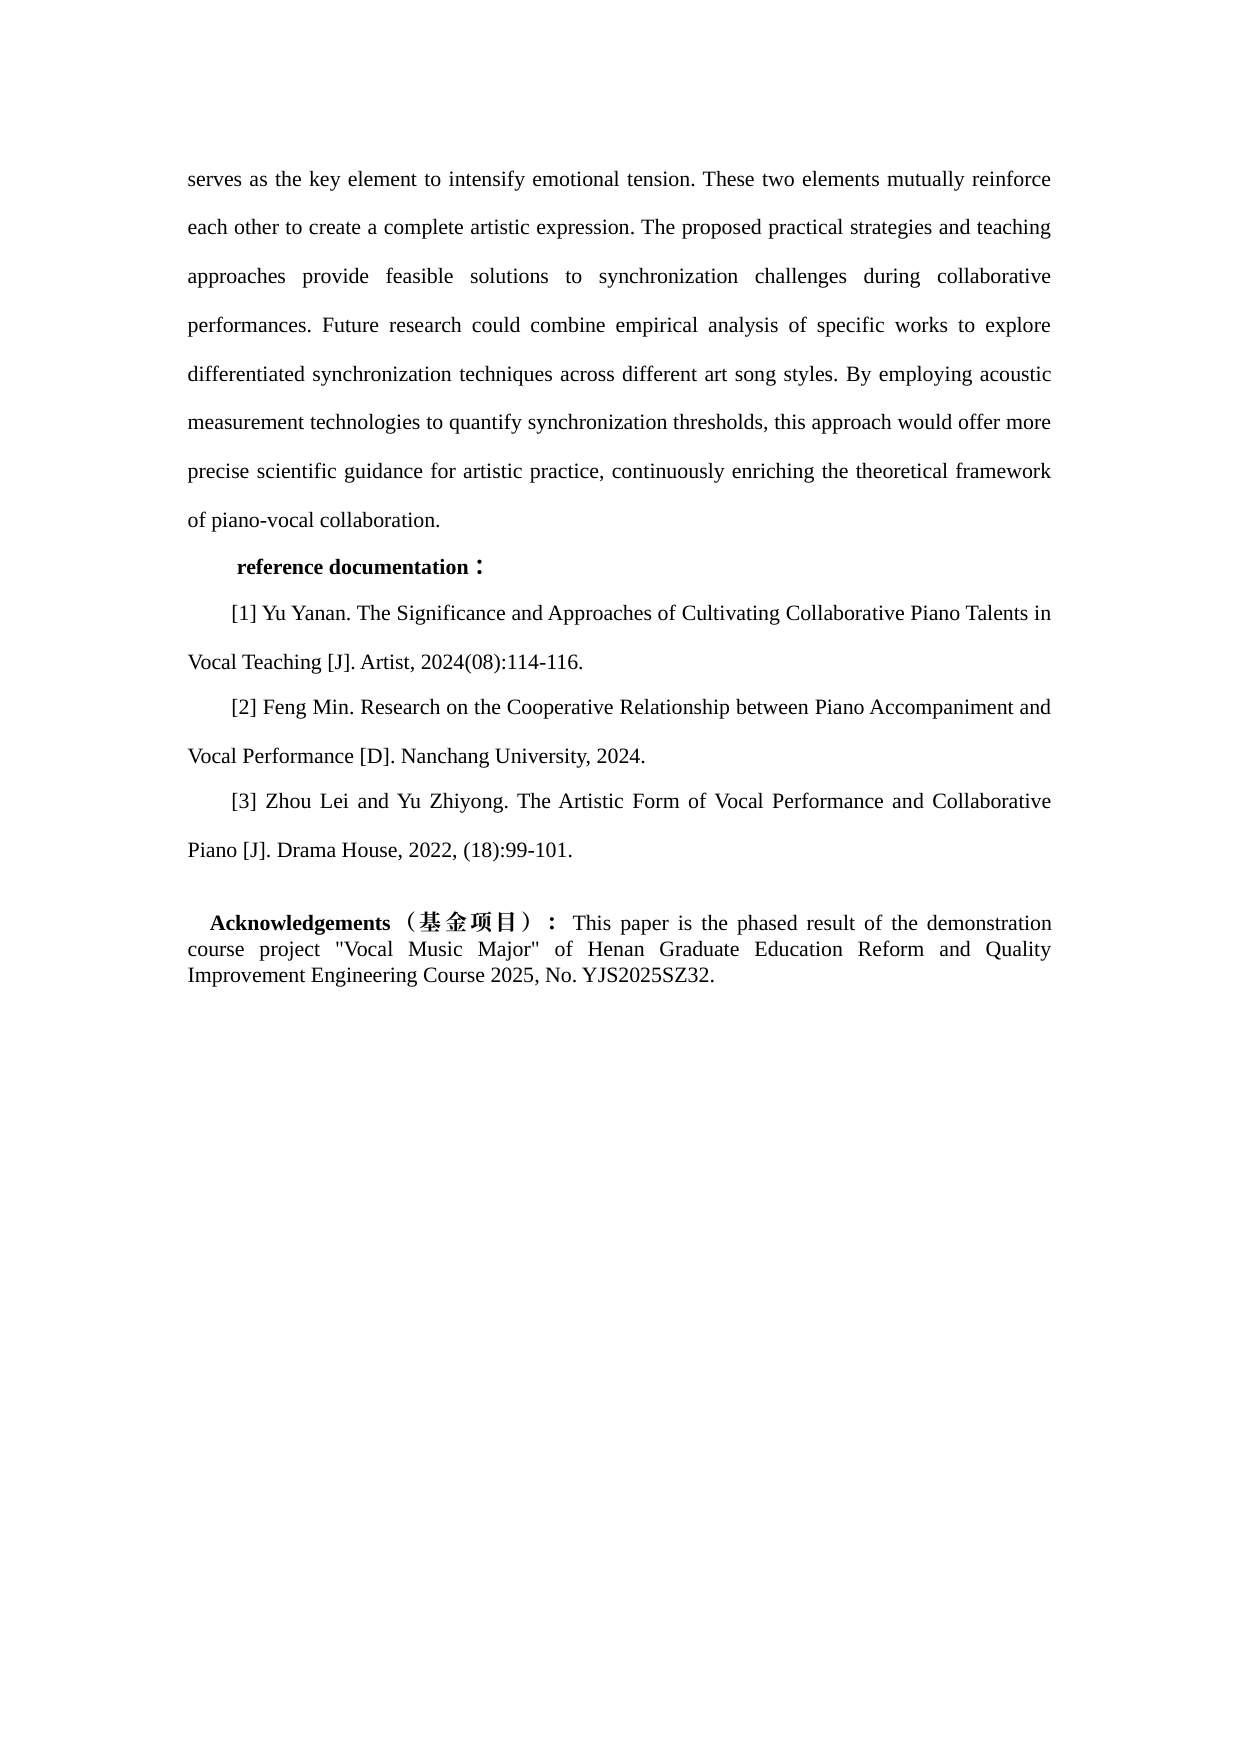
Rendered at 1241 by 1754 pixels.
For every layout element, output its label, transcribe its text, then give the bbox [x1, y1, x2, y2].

text [3] Zhou Lei and Yu Zhiyong. The Artistic Form of Vocal Performance and Collaborative Piano [J]. Drama House, 2022, (18):99-101. [187, 784, 1053, 866]
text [187, 162, 1053, 536]
text reference documentation ： [187, 548, 1053, 581]
text Acknowledgements（基金项目）：This paper is the phased result of the demonstration course project "Vocal Music Major" of Henan Graduate Education Reform and Quality Improvement Engineering Course 2025, No. YJS2025SZ32. [187, 905, 1053, 987]
text [1] Yu Yanan. The Significance and Approaches of Cultivating Collaborative Piano Talents in Vocal Teaching [J]. Artist, 2024(08):114-116. [187, 597, 1053, 678]
text [2] Feng Min. Research on the Cooperative Relationship between Piano Accompaniment and Vocal Performance [D]. Nanchang University, 2024. [187, 691, 1053, 772]
